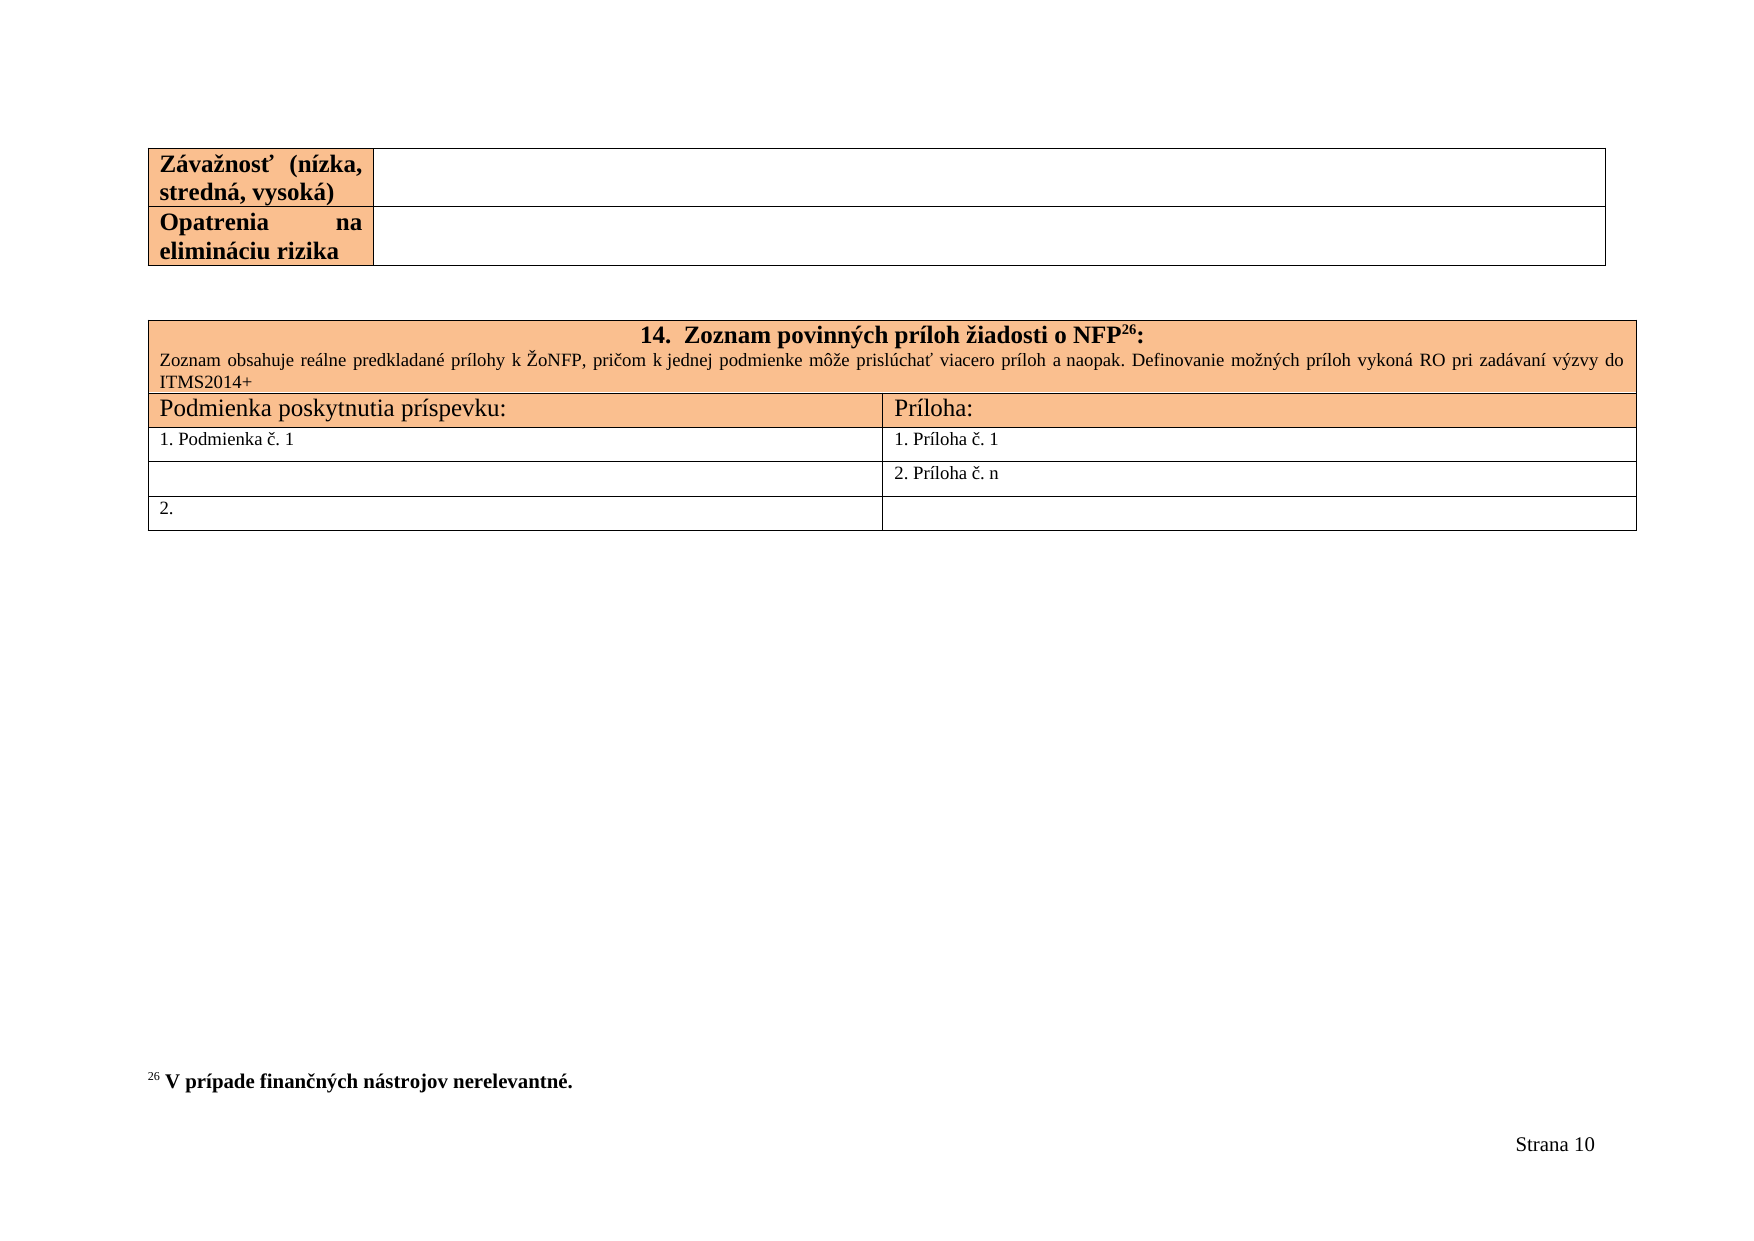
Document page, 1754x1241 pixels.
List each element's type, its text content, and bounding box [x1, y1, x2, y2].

table_cell 2. Príloha č. n [883, 462, 1636, 496]
table_cell Príloha: [883, 394, 1636, 427]
table_header 14. Zoznam povinných príloh žiadosti o NFP: Zoznam obsahuje reálne predkladané prílohy k ŽoNFP, pričom k jednej podmienke môže prislúchať viacero príloh a naopak. Definovanie možných príloh vykoná RO pri zadávaní výzvy do ITMS2014+ [149, 321, 1636, 392]
table_cell Závažnosť (nízka, stredná, vysoká) [149, 149, 373, 206]
table_cell 2. [149, 497, 882, 530]
table_cell Opatrenia na elimináciu rizika [149, 207, 373, 265]
table_cell [374, 149, 1605, 206]
table_cell 1. Príloha č. 1 [883, 428, 1636, 461]
table_cell Podmienka poskytnutia príspevku: [149, 394, 882, 427]
table_cell [374, 207, 1605, 265]
table_cell 1. Podmienka č. 1 [149, 428, 882, 461]
table_cell [149, 462, 882, 496]
table_cell [883, 497, 1636, 530]
